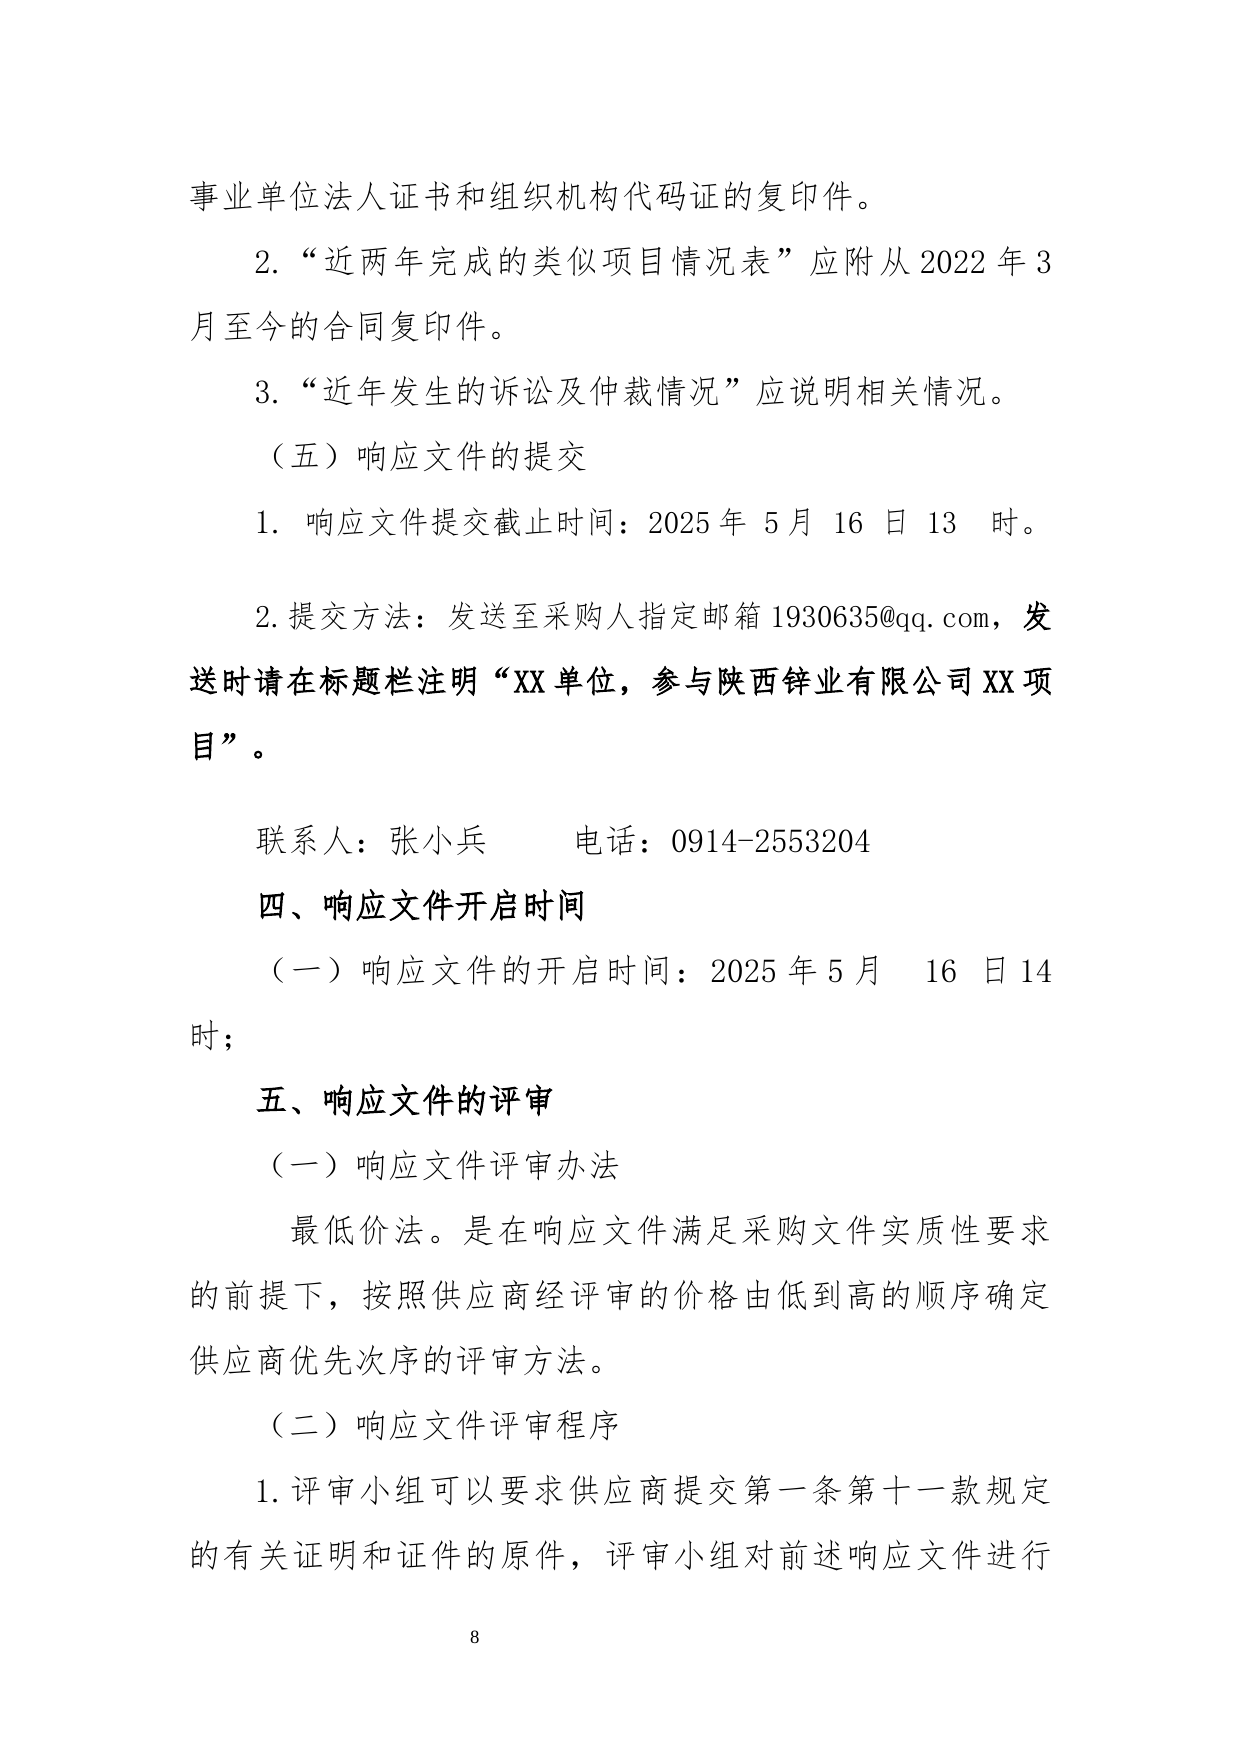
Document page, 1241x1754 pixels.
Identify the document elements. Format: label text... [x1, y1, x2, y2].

text （二）响应文件评审程序 [187, 1390, 1053, 1455]
text 最低价法。是在响应文件满足采购文件实质性要求的前提下，按照供应商经评审的价格由低到高的顺序确定供应商优先次序的评审方法。 [187, 1195, 1053, 1390]
text 2.提交方法：发送至采购人指定邮箱1930635@qq.com，发送时请在标题栏注明“XX单位，参与陕西锌业有限公司XX项目”。 [187, 581, 1053, 776]
subtitle 五、响应文件的评审 [187, 1065, 1053, 1130]
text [187, 1455, 1053, 1585]
text （一）响应文件评审办法 [187, 1130, 1053, 1195]
text 四、响应文件开启时间 [187, 870, 1053, 935]
text 2.“近两年完成的类似项目情况表”应附从2022年3月至今的合同复印件。 [187, 227, 1053, 357]
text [187, 162, 1053, 227]
text （一）响应文件的开启时间：2025年5月 16 日14 时； [187, 935, 1053, 1065]
text 1. 响应文件提交截止时间：2025年 5月 16 日 13 时。 [187, 487, 1053, 552]
text 联系人：张小兵 电话：0914-2553204 [187, 805, 1053, 870]
text 3.“近年发生的诉讼及仲裁情况”应说明相关情况。 [187, 357, 1053, 422]
text （五）响应文件的提交 [187, 422, 1053, 487]
